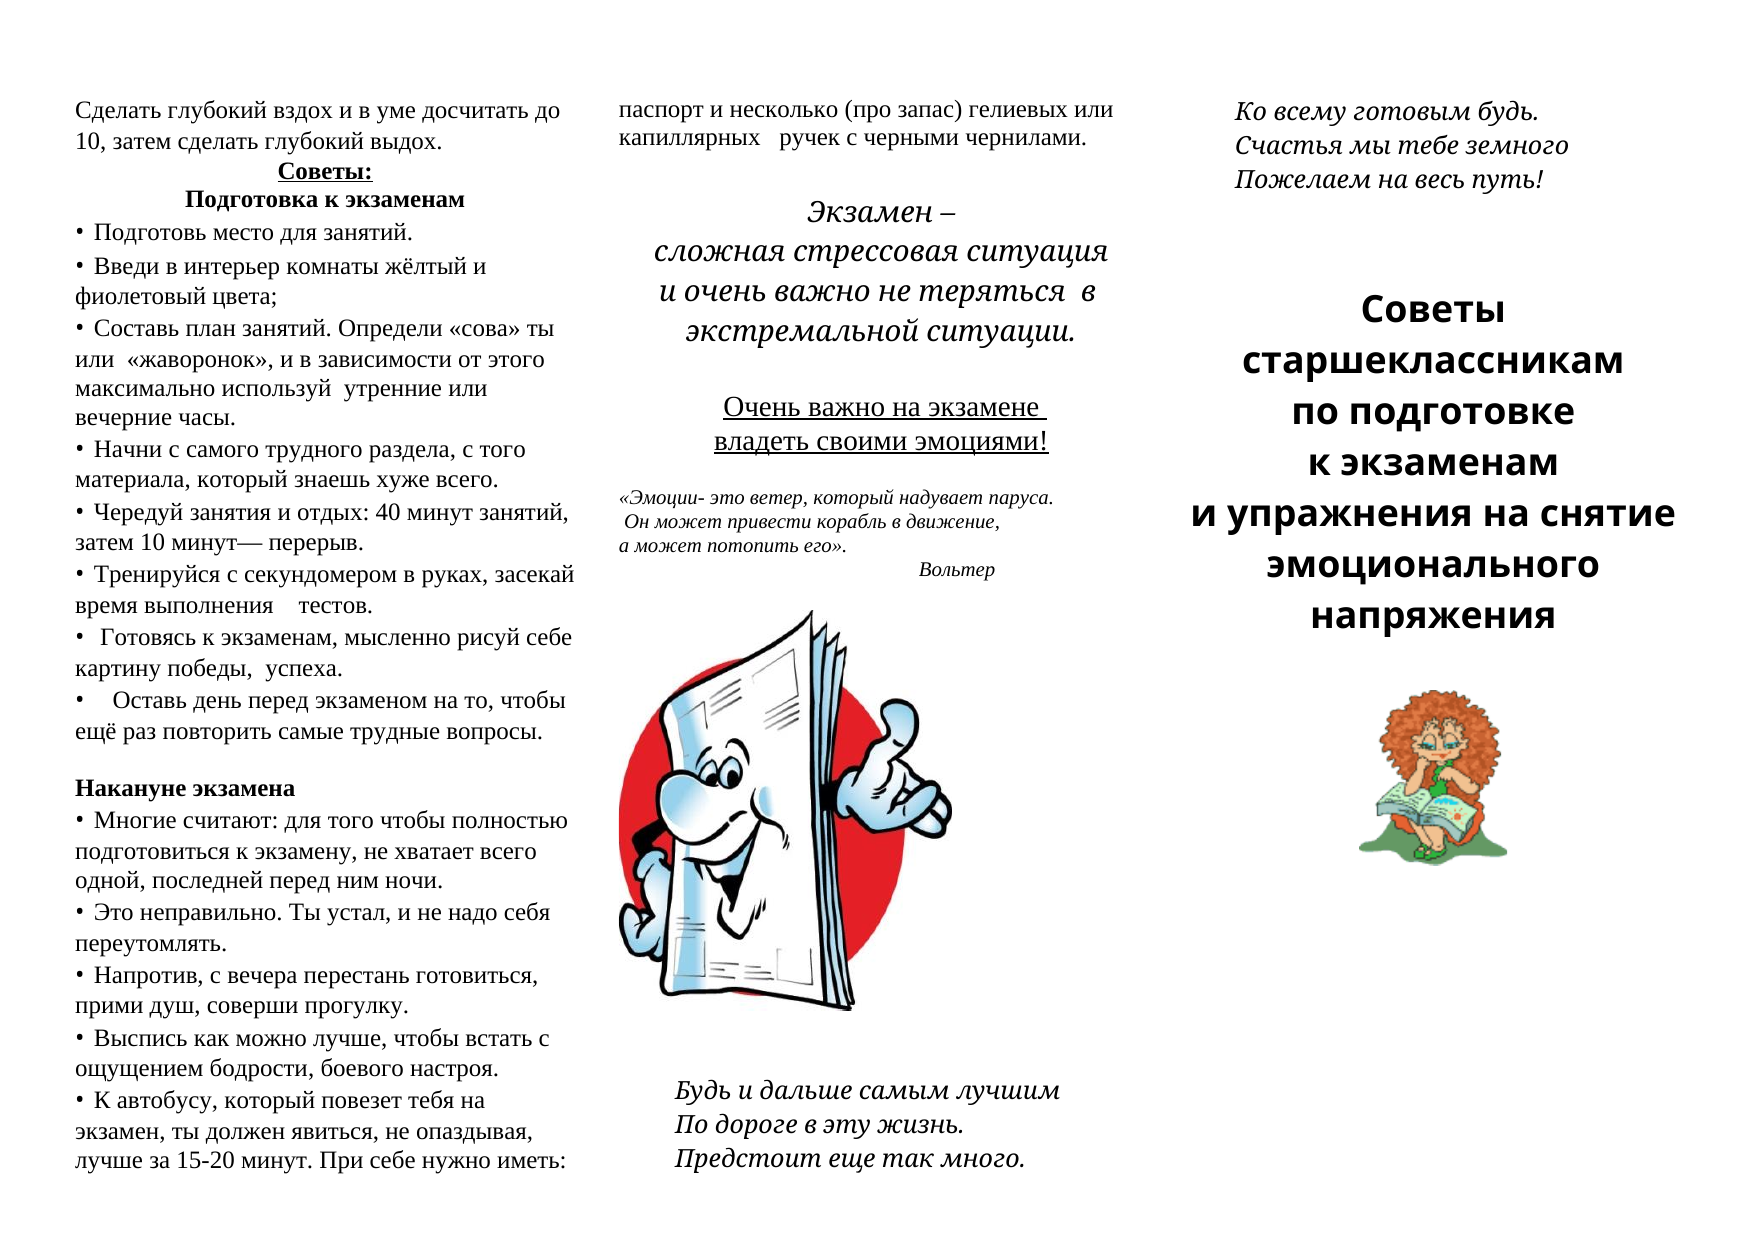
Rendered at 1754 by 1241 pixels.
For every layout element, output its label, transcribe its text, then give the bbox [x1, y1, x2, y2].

text и упражнения на снятие [1179, 486, 1687, 537]
list Напротив, с вечера перестань готовиться, прими душ, соверши прогулку. [75, 956, 575, 1019]
text Экзамен – [619, 191, 1143, 231]
text по подготовке [1179, 384, 1687, 435]
picture [1359, 690, 1508, 866]
text Накануне экзамена [75, 773, 575, 802]
list Готовясь к экзаменам, мысленно рисуй себе картину победы, успеха. [75, 619, 575, 682]
list Подготовь место для занятий. [75, 213, 575, 247]
text сложная стрессовая ситуация [619, 231, 1143, 270]
list Многие считают: для того чтобы полностью подготовиться к экзамену, не хватает всего одной, последней перед ним ночи. [75, 802, 575, 893]
text эмоционального [1179, 537, 1687, 588]
picture [618, 610, 952, 1011]
text Вольтер [619, 557, 1143, 581]
list Чередуй занятия и отдых: 40 минут занятий, затем 10 минут— перерыв. [75, 493, 575, 556]
text «Эмоции- это ветер, который надувает паруса. [619, 485, 1143, 509]
text и очень важно не теряться в экстремальной ситуации. [619, 270, 1143, 349]
text напряжения [1179, 588, 1687, 639]
list К автобусу, который повезет тебя на экзамен, ты должен явиться, не опаздывая, лучше за 15-20 минут. При себе нужно иметь: паспорт и несколько (про запас) гелиевых или капиллярных ручек с черными чернилами. [75, 1082, 575, 1173]
text владеть своими эмоциями! [619, 423, 1143, 456]
list Составь план занятий. Определи «сова» ты или «жаворонок», и в зависимости от этого максимально используй утренние или вечерние часы. [75, 310, 575, 430]
text Он может привести корабль в движение, [619, 509, 1143, 533]
text а может потопить его». [619, 533, 1143, 557]
list Введи в интерьер комнаты жёлтый и фиолетовый цвета; [75, 247, 575, 310]
text Советы старшеклассникам [1179, 282, 1687, 384]
text Советы: Подготовка к экзаменам [75, 156, 575, 213]
list Тренируйся с секундомером в руках, засекай время выполнения тестов. [75, 556, 575, 619]
text Сделать глубокий вздох и в уме досчитать до 10, затем сделать глубокий выдох. [75, 94, 565, 156]
list Начни с самого трудного раздела, с того материала, который знаешь хуже всего. [75, 430, 575, 493]
text Будь и дальше самым лучшим По дороге в эту жизнь. Предстоит еще так много. Ко всему готовым будь. Счастья мы тебе земного Пожелаем на весь путь! [675, 1039, 1143, 1175]
list Это неправильно. Ты устал, и не надо себя переутомлять. [75, 893, 575, 956]
text Будь и дальше самым лучшим По дороге в эту жизнь. Предстоит еще так много. Ко всему готовым будь. Счастья мы тебе земного Пожелаем на весь путь! [1235, 94, 1687, 196]
text к экзаменам [1179, 435, 1687, 486]
text Очень важно на экзамене [619, 389, 1143, 423]
list Выспись как можно лучше, чтобы встать с ощущением бодрости, боевого настроя. [75, 1019, 575, 1082]
list К автобусу, который повезет тебя на экзамен, ты должен явиться, не опаздывая, лучше за 15-20 минут. При себе нужно иметь: паспорт и несколько (про запас) гелиевых или капиллярных ручек с черными чернилами. [619, 94, 1143, 151]
list Оставь день перед экзаменом на то, чтобы ещё раз повторить самые трудные вопросы. [75, 682, 575, 744]
